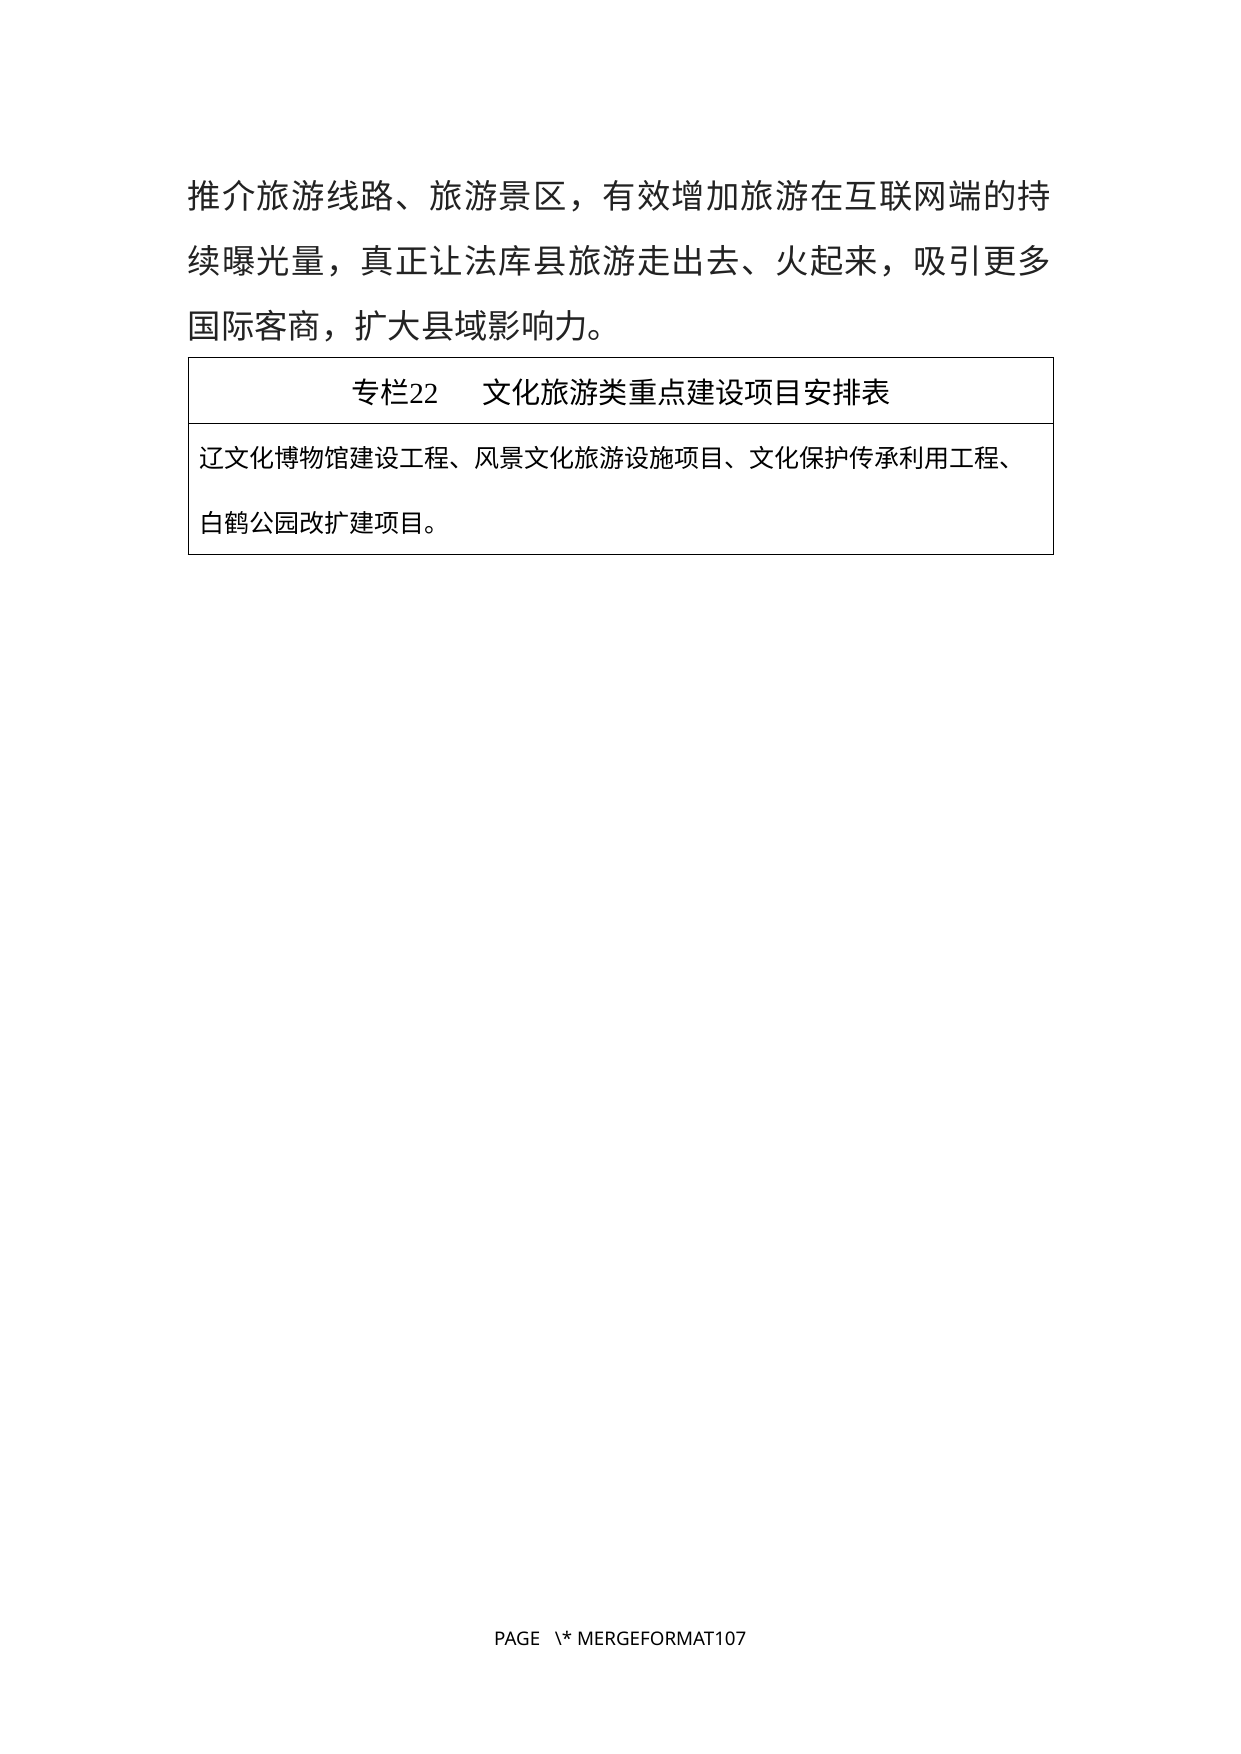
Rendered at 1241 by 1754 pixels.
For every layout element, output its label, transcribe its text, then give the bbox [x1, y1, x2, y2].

table_header 文化旅游类重点建设项目安排表 [189, 358, 1053, 423]
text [187, 162, 1053, 357]
table_cell 辽文化博物馆建设工程、风景文化旅游设施项目、文化保护传承利用工程、白鹤公园改扩建项目。 [189, 424, 1053, 554]
